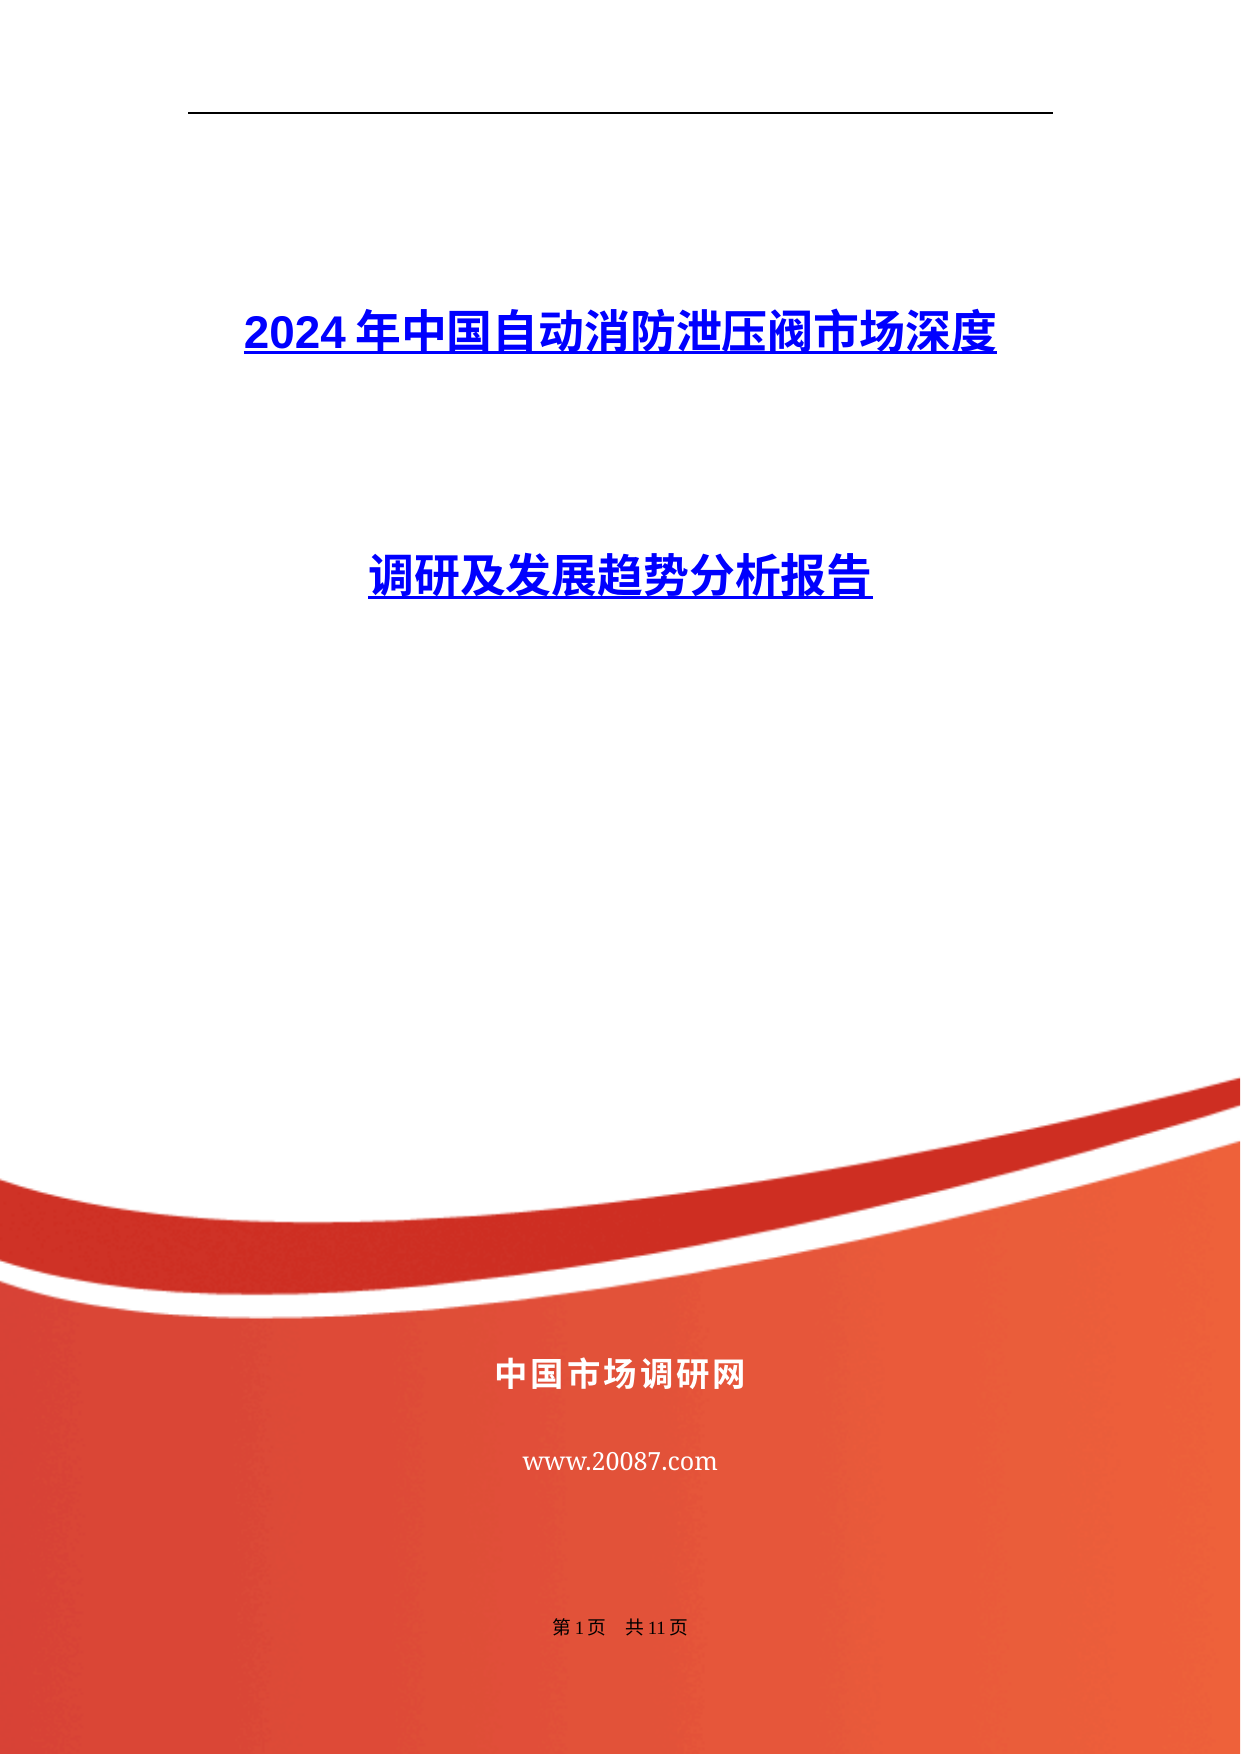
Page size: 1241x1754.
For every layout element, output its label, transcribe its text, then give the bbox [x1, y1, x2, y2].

subtitle 中国市场调研网 [187, 1339, 1053, 1404]
picture [0, 1006, 1241, 1754]
table_header 2024年中国自动消防泄压阀市场深度调研及发展趋势分析报告 [188, 207, 1053, 773]
text www.20087.com [187, 1428, 1053, 1493]
